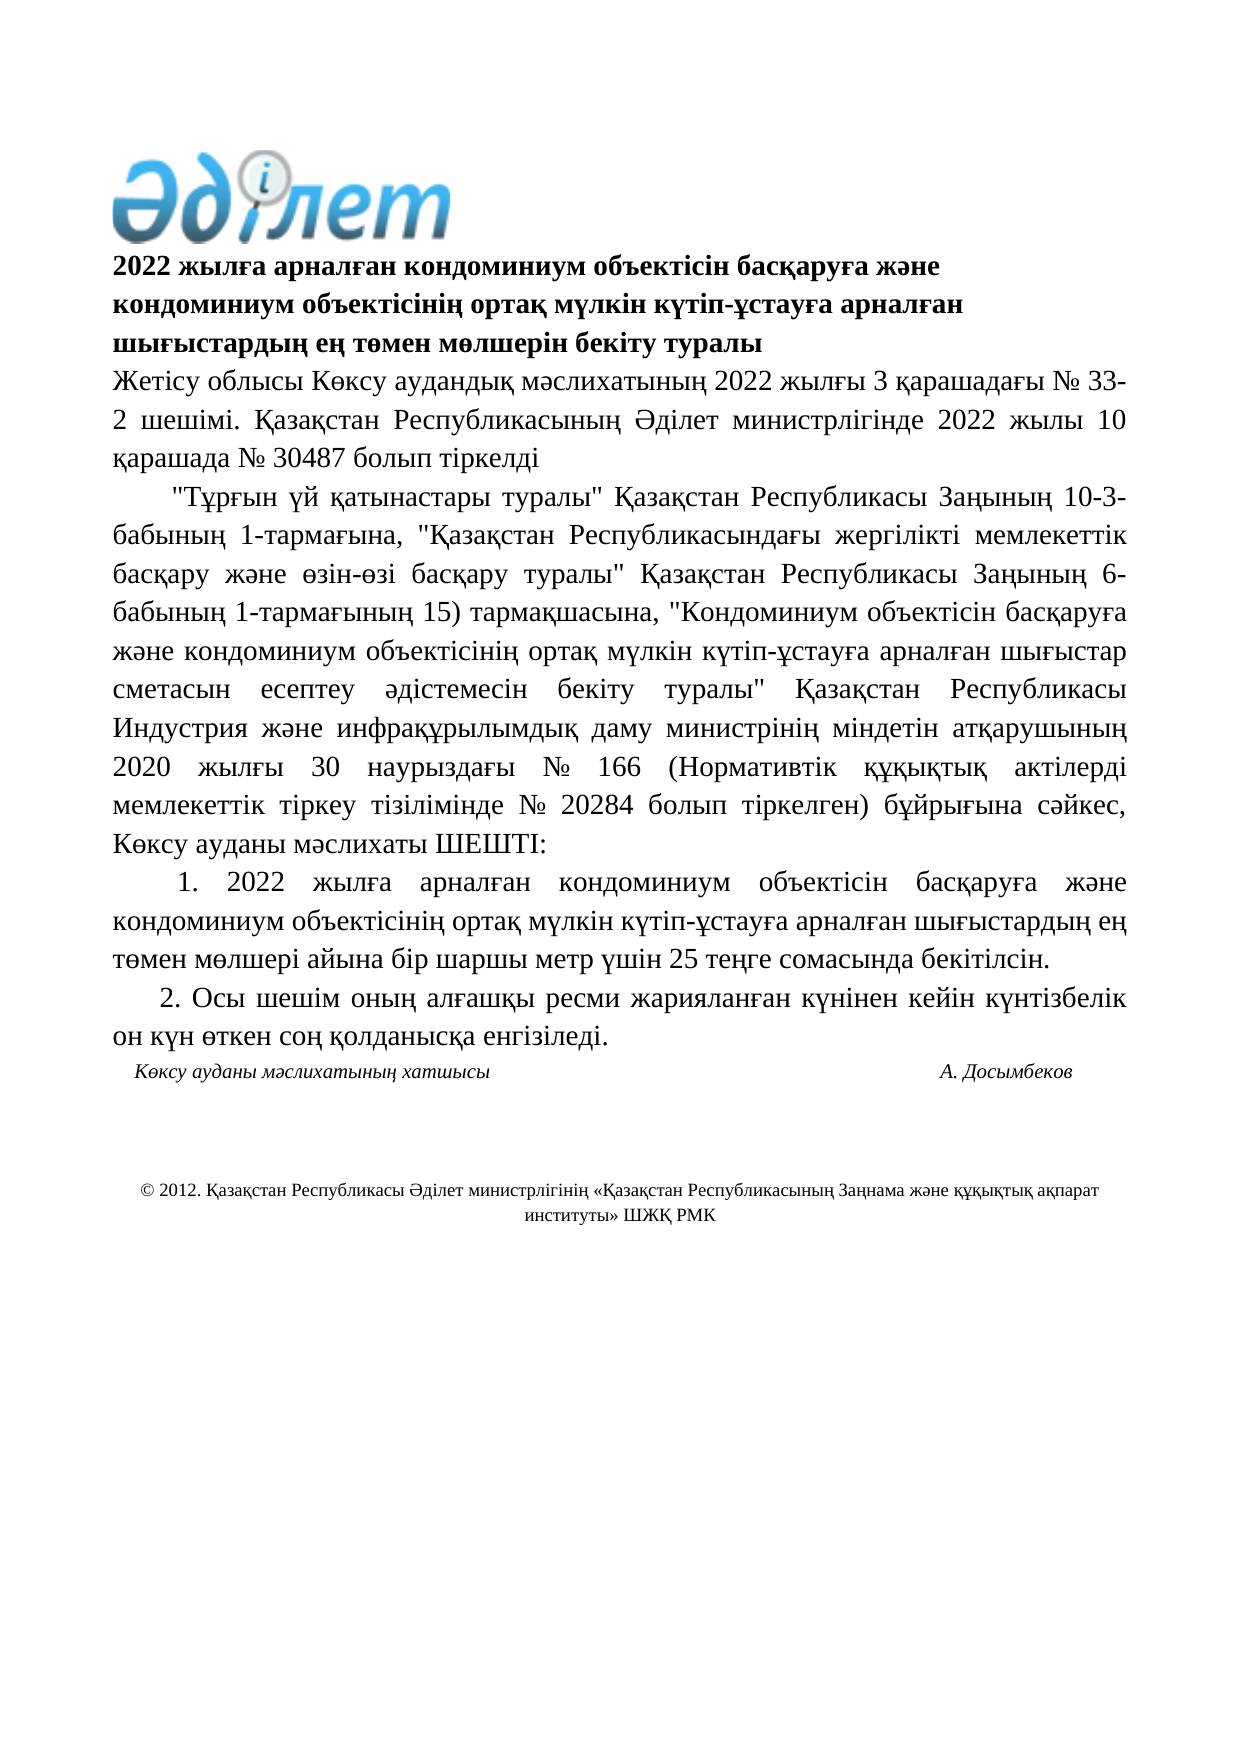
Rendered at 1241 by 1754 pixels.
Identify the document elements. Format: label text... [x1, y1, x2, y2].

table_header А. Досымбеков [939, 1057, 1240, 1088]
text © 2012. Қазақстан Республикасы Әділет министрлігінің «Қазақстан Республикасының Заңнама және құқықтық ақпарат институты» ШЖҚ РМК [112, 1179, 1128, 1225]
text 2022 жылға арналған кондоминиум объектісін басқаруға және кондоминиум объектісінің ортақ мүлкін күтіп-ұстауға арналған шығыстардың ең төмен мөлшерін бекіту туралы [112, 248, 1128, 358]
picture [112, 150, 451, 244]
text "Тұрғын үй қатынастары туралы" Қазақстан Республикасы Заңының 10-3-бабының 1-тармағына, "Қазақстан Республикасындағы жергілікті мемлекеттік басқару және өзін-өзі басқару туралы" Қазақстан Республикасы Заңының 6-бабының 1-тармағының 15) тармақшасына, "Кондоминиум объектісін басқаруға және кондоминиум объектісінің ортақ мүлкін күтіп-ұстауға арналған шығыстар сметасын есептеу әдістемесін бекіту туралы" Қазақстан Республикасы Индустрия және инфрақұрылымдық даму министрінің міндетін атқарушының 2020 жылғы 30 наурыздағы № 166 (Нормативтік құқықтық актілерді мемлекеттік тіркеу тізілімінде № 20284 болып тіркелген) бұйрығына сәйкес, Көксу ауданы мәслихаты ШЕШТІ: [112, 479, 1128, 859]
table_header Көксу ауданы мәслихатының хатшысы [101, 1057, 939, 1088]
text 2. Осы шешім оның алғашқы ресми жарияланған күнінен кейін күнтізбелік он күн өткен соң қолданысқа енгізіледі. [112, 980, 1128, 1052]
text 1. 2022 жылға арналған кондоминиум объектісін басқаруға және кондоминиум объектісінің ортақ мүлкін күтіп-ұстауға арналған шығыстардың ең төмен мөлшері айына бір шаршы метр үшін 25 теңге сомасында бекітілсін. [112, 864, 1128, 975]
text Жетісу облысы Көксу аудандық мәслихатының 2022 жылғы 3 қарашадағы № 33-2 шешімі. Қазақстан Республикасының Әділет министрлігінде 2022 жылы 10 қарашада № 30487 болып тіркелді [112, 363, 1128, 474]
